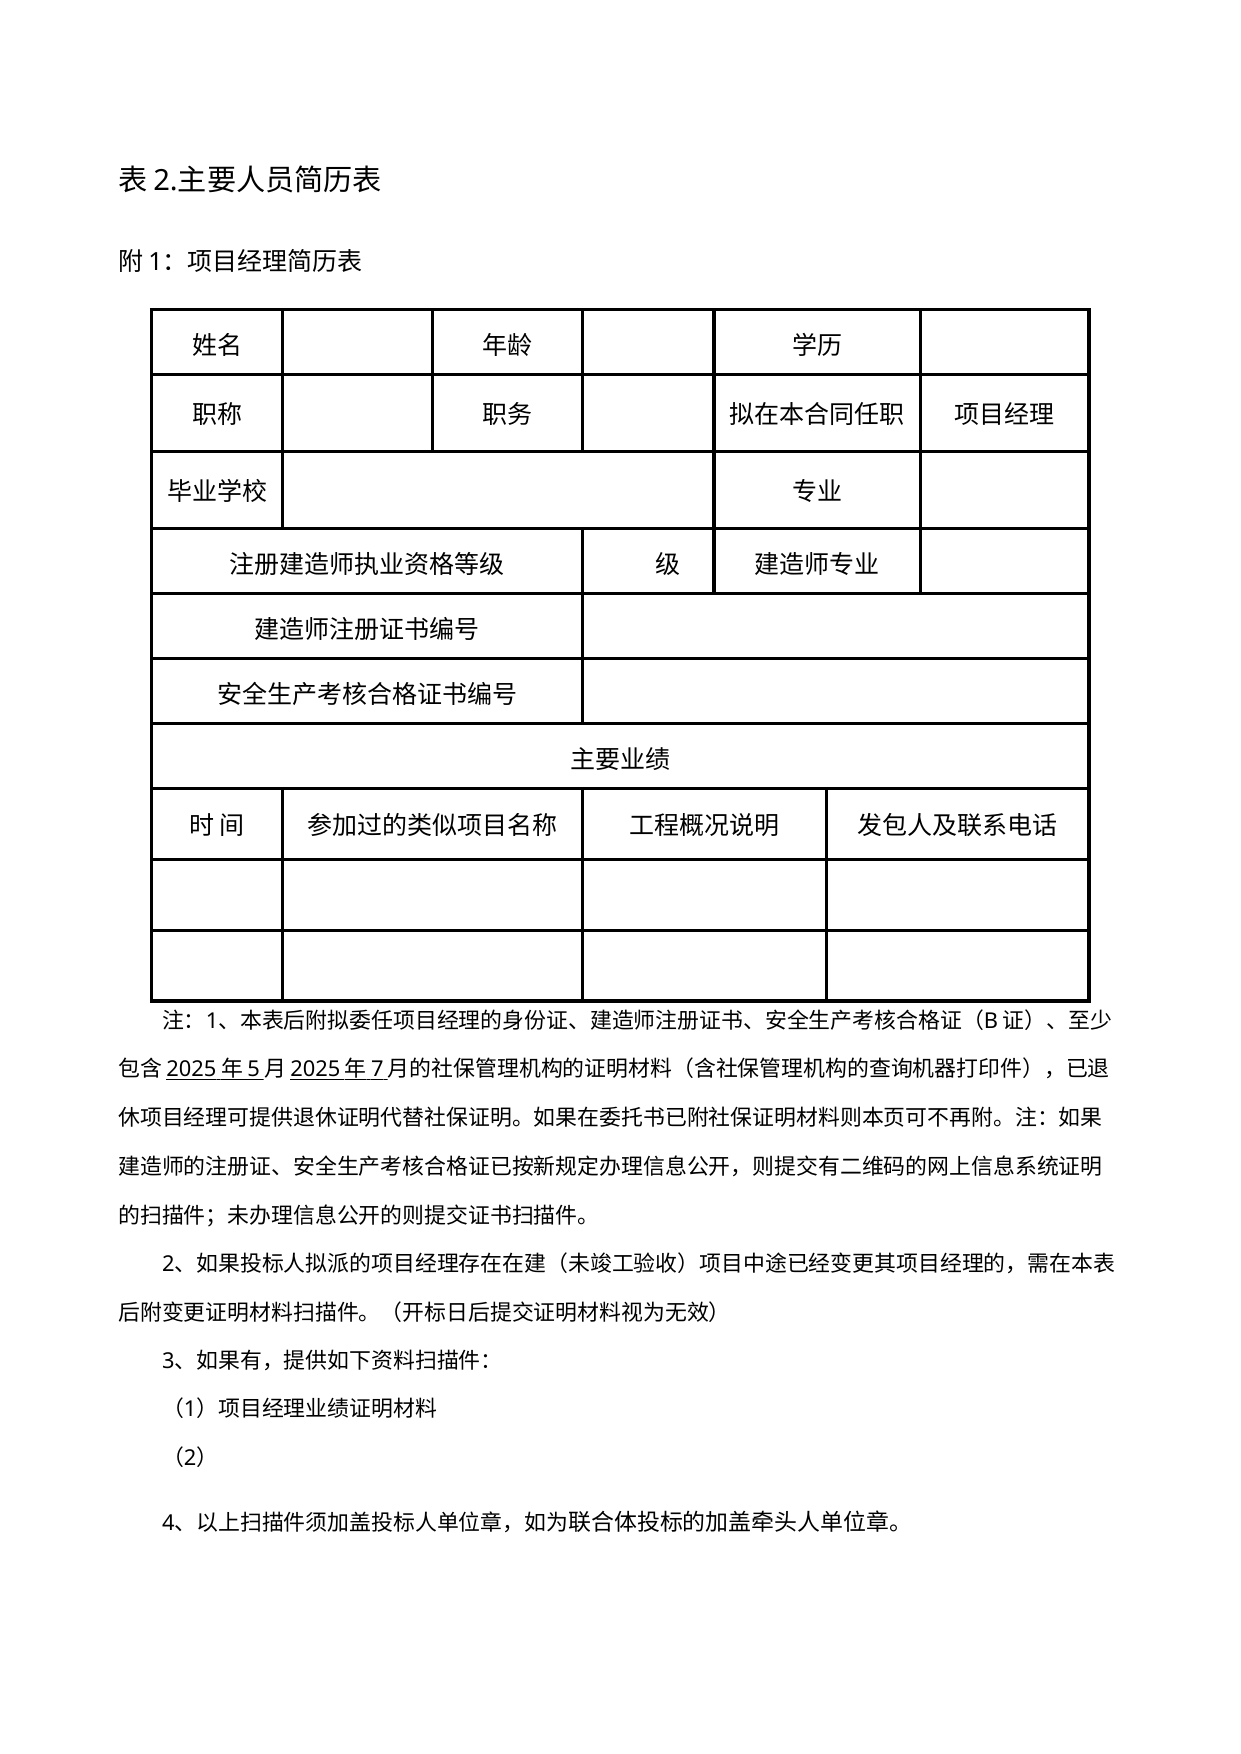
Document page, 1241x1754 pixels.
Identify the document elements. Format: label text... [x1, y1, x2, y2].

text 4、以上扫描件须加盖投标人单位章，如为联合体投标的加盖牵头人单位章。 [118, 1488, 1122, 1553]
table_header [922, 311, 1087, 373]
table_cell [284, 861, 581, 928]
table_cell 发包人及联系电话 [828, 790, 1087, 858]
table_header 姓名 [153, 311, 281, 373]
table_cell [153, 932, 281, 999]
table_cell 建造师专业 [716, 530, 919, 592]
table_cell [284, 932, 581, 999]
table_cell 专业 [716, 453, 919, 527]
table_cell 拟在本合同任职 [716, 376, 919, 450]
table_cell 安全生产考核合格证书编号 [153, 660, 581, 722]
text 注：1、本表后附拟委任项目经理的身份证、建造师注册证书、安全生产考核合格证（B证）、至少包含2025年5月2025年7月的社保管理机构的证明材料（含社保管理机构的查询机器打印件），已退休项目经理可提供退休证明代替社保证明。如果在委托书已附社保证明材料则本页可不再附。注：如果建造师的注册证、安全生产考核合格证已按新规定办理信息公开，则提交有二维码的网上信息系统证明的扫描件；未办理信息公开的则提交证书扫描件。 [118, 1002, 1122, 1230]
table_cell [584, 861, 825, 928]
table_cell [584, 932, 825, 999]
table_header [284, 311, 431, 373]
table_cell 毕业学校 [153, 453, 281, 527]
table_cell [153, 861, 281, 928]
text 附1：项目经理简历表 [118, 227, 1122, 292]
text （2） [118, 1439, 1122, 1472]
table_header [584, 311, 712, 373]
table_cell 注册建造师执业资格等级 [153, 530, 581, 592]
table_cell [828, 932, 1087, 999]
text （1）项目经理业绩证明材料 [118, 1391, 1122, 1424]
table_cell 职称 [153, 376, 281, 450]
table_cell [284, 376, 431, 450]
table_cell 参加过的类似项目名称 [284, 790, 581, 858]
table_cell 工程概况说明 [584, 790, 825, 858]
table_cell [922, 453, 1087, 527]
table_cell [922, 530, 1087, 592]
table_cell [584, 660, 1087, 722]
table_cell 级 [584, 530, 712, 592]
text 表2.主要人员简历表 [118, 146, 1122, 211]
table_header 学历 [716, 311, 919, 373]
table_cell 项目经理 [922, 376, 1087, 450]
table_cell [584, 376, 712, 450]
table_cell 时 间 [153, 790, 281, 858]
table_cell 建造师注册证书编号 [153, 595, 581, 657]
table_cell [584, 595, 1087, 657]
text 2、如果投标人拟派的项目经理存在在建（未竣工验收）项目中途已经变更其项目经理的，需在本表后附变更证明材料扫描件。（开标日后提交证明材料视为无效） [118, 1246, 1122, 1327]
table_cell 职务 [434, 376, 581, 450]
table_cell [828, 861, 1087, 928]
table_cell 主要业绩 [153, 725, 1087, 787]
text 3、如果有，提供如下资料扫描件： [118, 1343, 1122, 1375]
table_cell [284, 453, 712, 527]
table_header 年龄 [434, 311, 581, 373]
